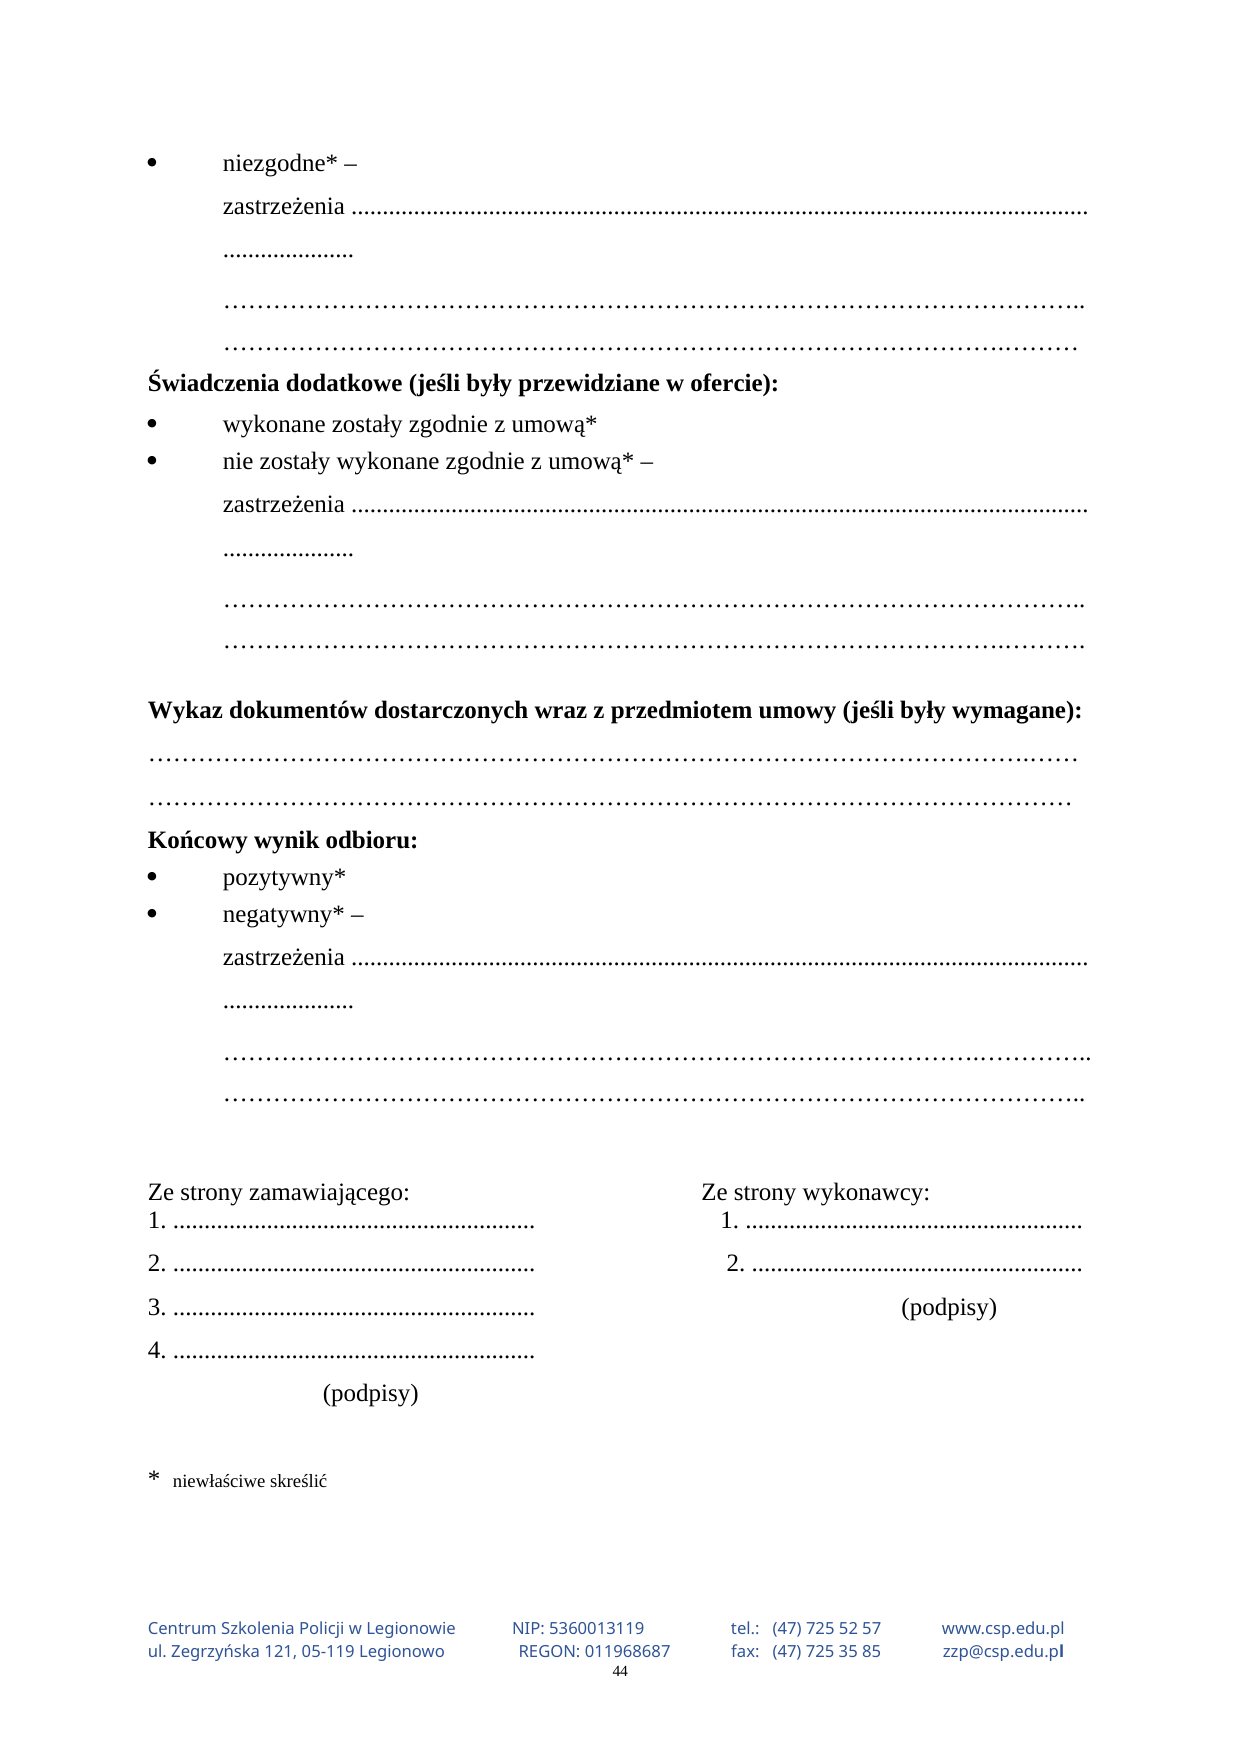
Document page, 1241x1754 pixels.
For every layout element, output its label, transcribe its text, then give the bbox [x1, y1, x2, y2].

text ………………………………………………………………………………………….. [223, 285, 1092, 314]
list negatywny* – zastrzeżenia ........................................................................................................................................... [148, 899, 1092, 1014]
list niezgodne* – zastrzeżenia ........................................................................................................................................... [148, 148, 1092, 263]
text Końcowy wynik odbioru: [148, 825, 1092, 853]
text ………………………………………………………………………………….………. [223, 625, 1092, 654]
text 3. .......................................................... (podpisy) [148, 1292, 1092, 1320]
text ………………………………………………………………………………………….. [223, 584, 1092, 613]
list wykonane zostały zgodnie z umową* [148, 409, 1092, 438]
text …………………………………………………………………………………………….…… [148, 738, 1092, 767]
text 1. .......................................................... 1. ...................................................... [148, 1205, 1092, 1234]
text Świadczenia dodatkowe (jeśli były przewidziane w ofercie): [148, 368, 1092, 397]
text ……………………………………………………………………………….………….. [223, 1037, 1092, 1065]
text ………………………………………………………………………………………………… [148, 782, 1092, 810]
text 2. .......................................................... 2. ..................................................... [148, 1248, 1092, 1277]
list nie zostały wykonane zgodnie z umową* – zastrzeżenia ........................................................................................................................................... [148, 446, 1092, 561]
text 4. .......................................................... [148, 1335, 1092, 1363]
text ………………………………………………………………………………….……… [223, 327, 1092, 355]
text Wykaz dokumentów dostarczonych wraz z przedmiotem umowy (jeśli były wymagane): [148, 695, 1092, 724]
text Ze strony zamawiającego: Ze strony wykonawcy: [148, 1177, 1092, 1205]
text ………………………………………………………………………………………….. [223, 1078, 1092, 1107]
list pozytywny* [148, 862, 1092, 891]
text * niewłaściwe skreślić [148, 1464, 1092, 1493]
text (podpisy) [148, 1378, 1092, 1407]
